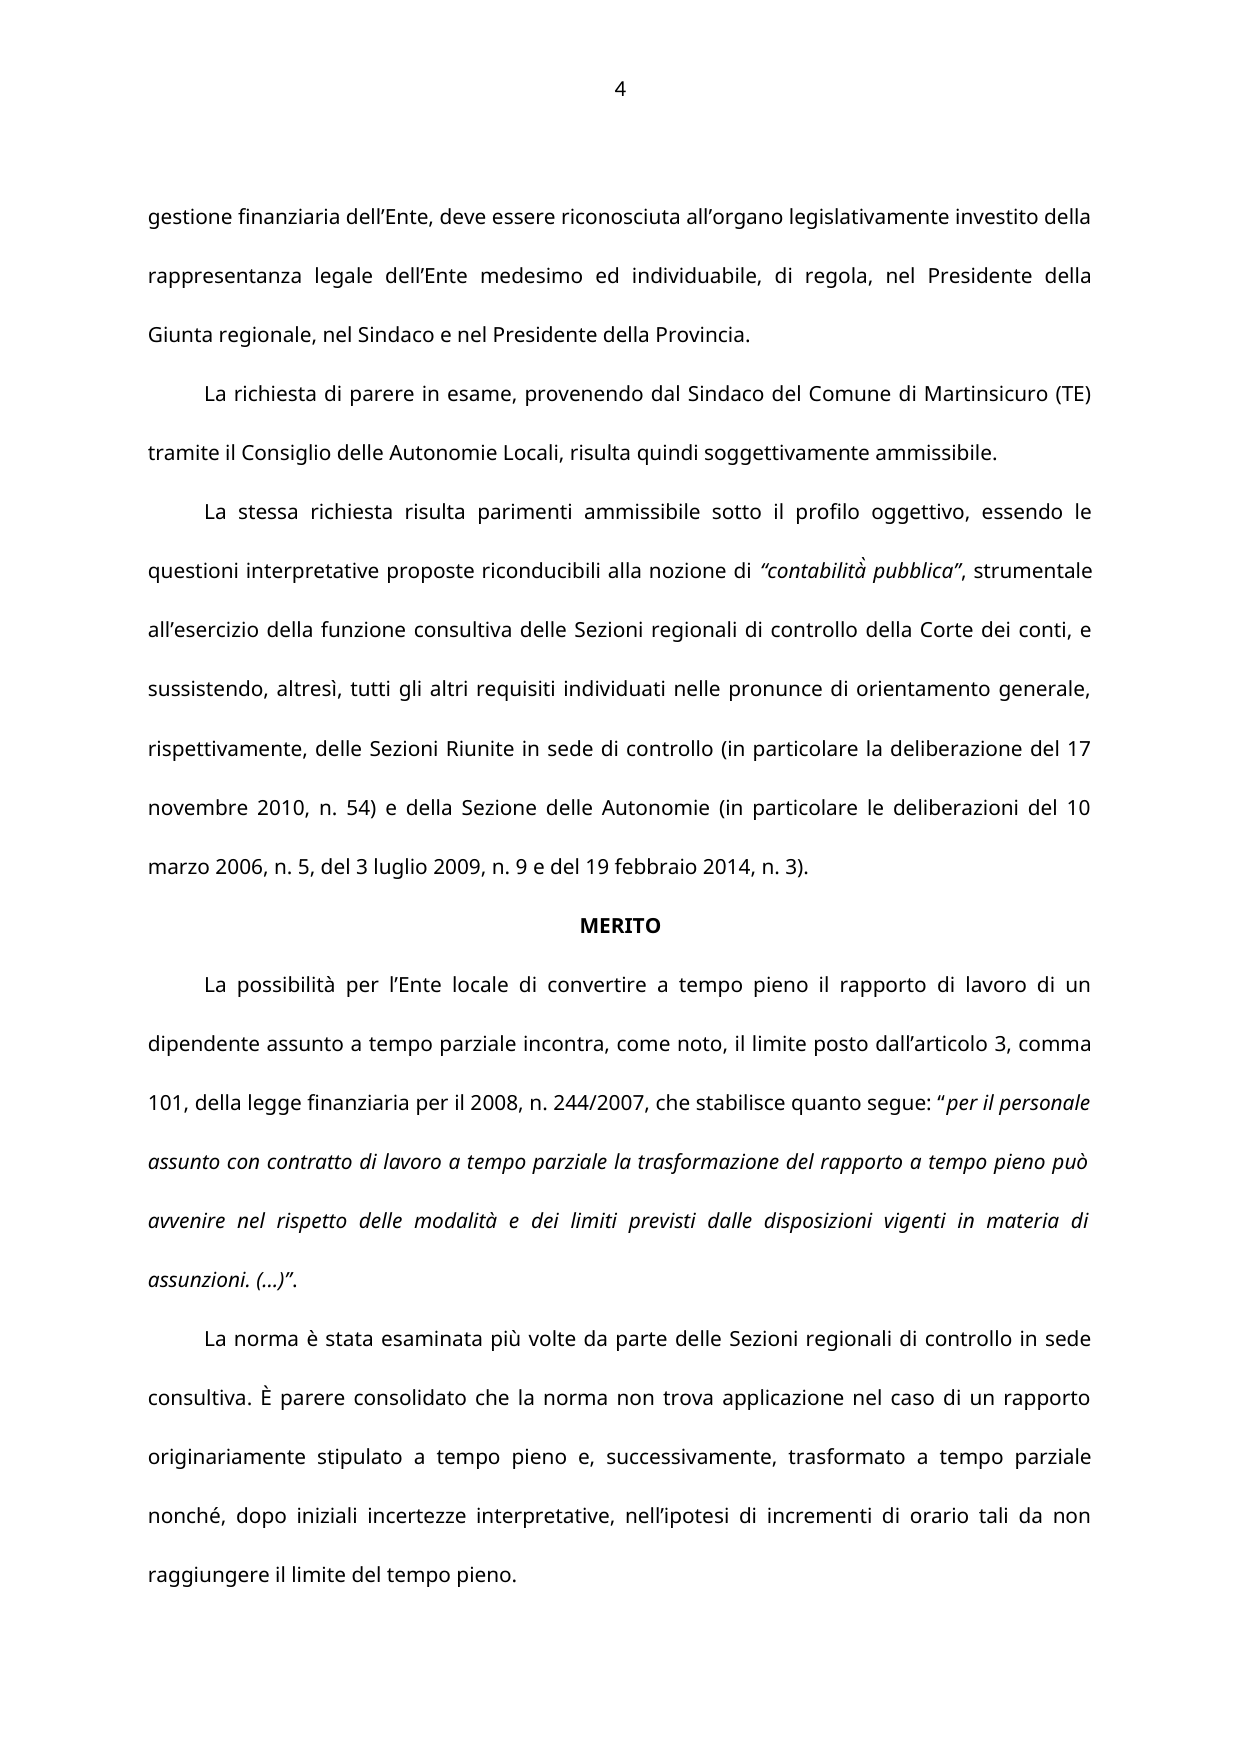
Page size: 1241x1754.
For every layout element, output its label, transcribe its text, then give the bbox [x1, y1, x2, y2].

text La stessa richiesta risulta parimenti ammissibile sotto il profilo oggettivo, essendo le questioni interpretative proposte riconducibili alla nozione di “contabilità̀ pubblica”, strumentale all’esercizio della funzione consultiva delle Sezioni regionali di controllo della Corte dei conti, e sussistendo, altresì, tutti gli altri requisiti individuati nelle pronunce di orientamento generale, rispettivamente, delle Sezioni Riunite in sede di controllo (in particolare la deliberazione del 17 novembre 2010, n. 54) e della Sezione delle Autonomie (in particolare le deliberazioni del 10 marzo 2006, n. 5, del 3 luglio 2009, n. 9 e del 19 febbraio 2014, n. 3). [148, 472, 1093, 886]
text La possibilità per l’Ente locale di convertire a tempo pieno il rapporto di lavoro di un dipendente assunto a tempo parziale incontra, come noto, il limite posto dall’articolo 3, comma 101, della legge finanziaria per il 2008, n. 244/2007, che stabilisce quanto segue: “per il personale assunto con contratto di lavoro a tempo parziale la trasformazione del rapporto a tempo pieno può avvenire nel rispetto delle modalità e dei limiti previsti dalle disposizioni vigenti in materia di assunzioni. (…)”. [148, 945, 1093, 1299]
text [148, 177, 1093, 354]
text La richiesta di parere in esame, provenendo dal Sindaco del Comune di Martinsicuro (TE) tramite il Consiglio delle Autonomie Locali, risulta quindi soggettivamente ammissibile. [148, 354, 1093, 472]
text La norma è stata esaminata più volte da parte delle Sezioni regionali di controllo in sede consultiva. È parere consolidato che la norma non trova applicazione nel caso di un rapporto originariamente stipulato a tempo pieno e, successivamente, trasformato a tempo parziale nonché, dopo iniziali incertezze interpretative, nell’ipotesi di incrementi di orario tali da non raggiungere il limite del tempo pieno. [148, 1299, 1093, 1595]
text MERITO [148, 886, 1093, 945]
